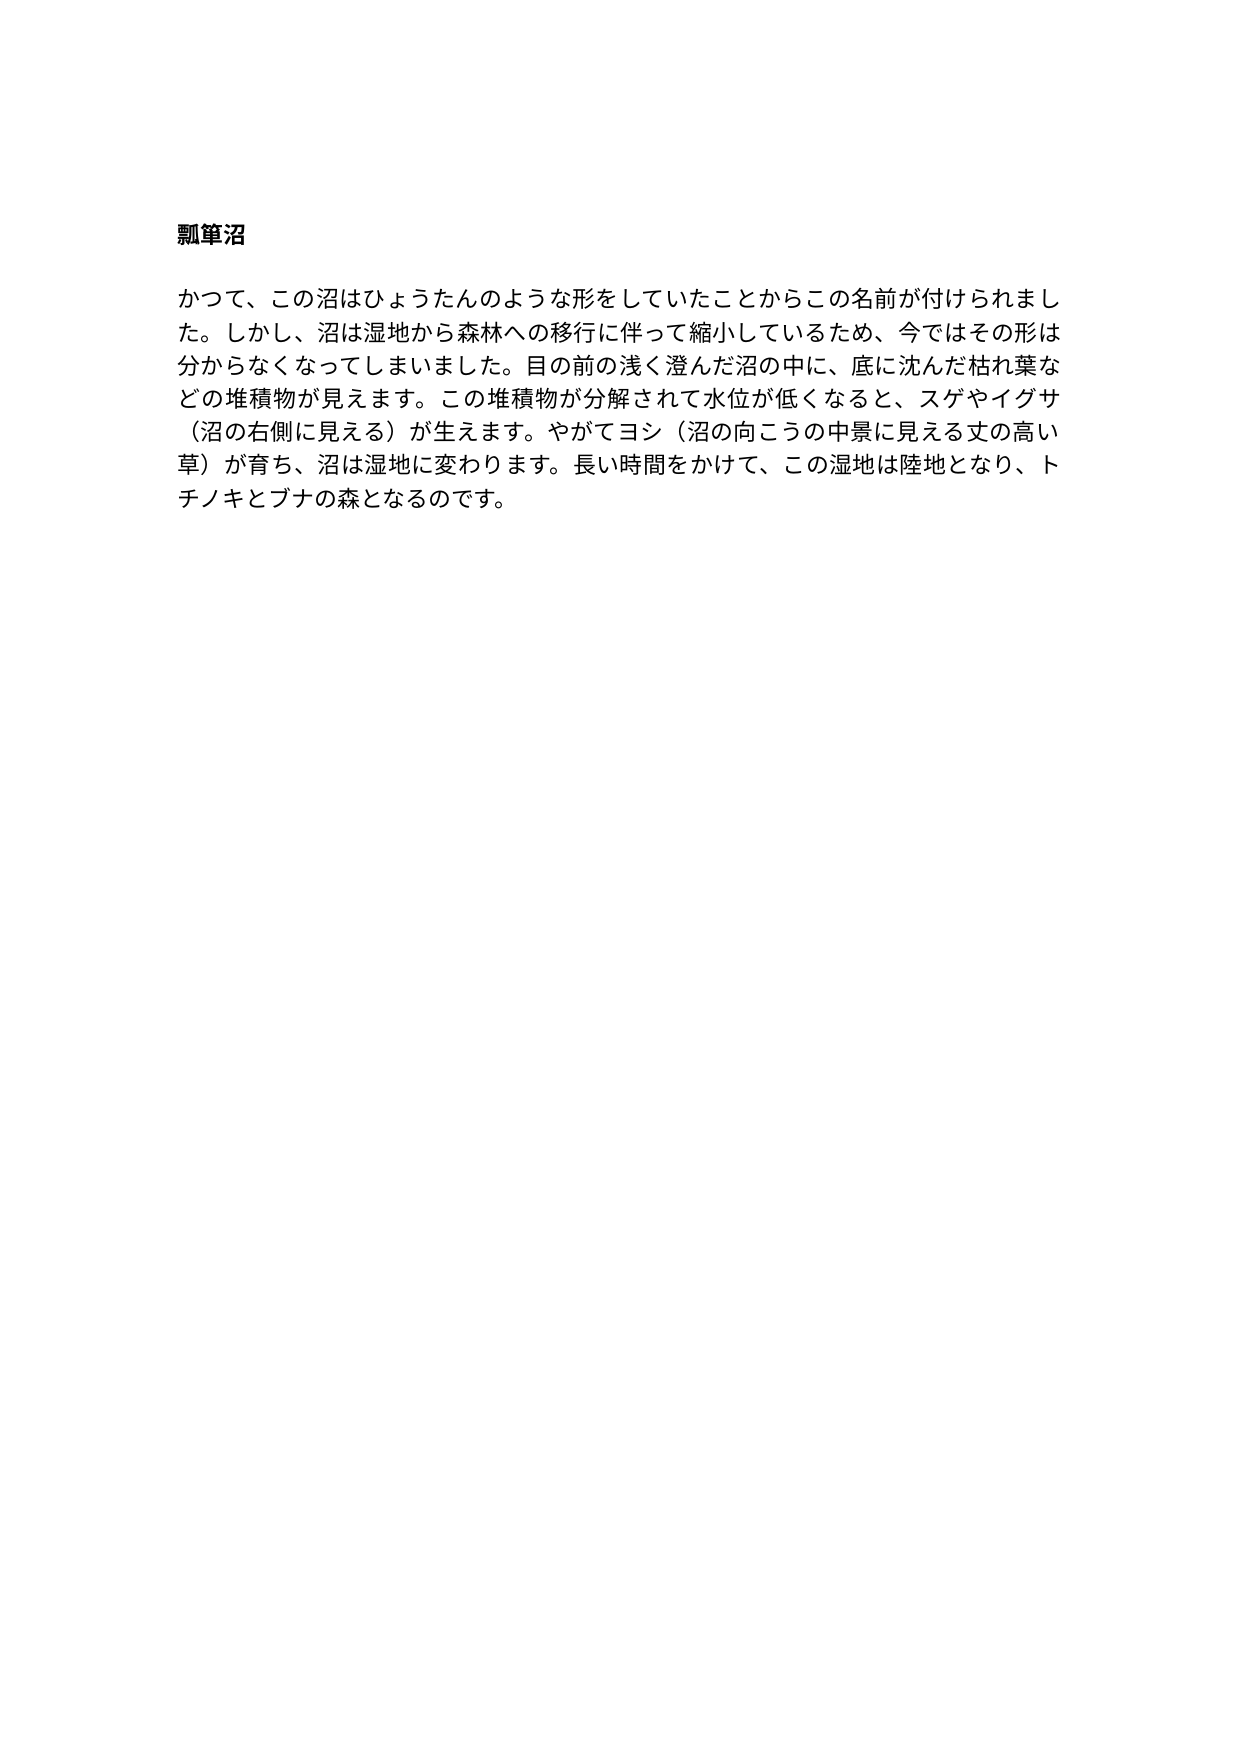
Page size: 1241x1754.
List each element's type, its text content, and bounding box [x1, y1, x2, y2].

text かつて、この沼はひょうたんのような形をしていたことからこの名前が付けられました。しかし、沼は湿地から森林への移行に伴って縮小しているため、今ではその形は分からなくなってしまいました。目の前の浅く澄んだ沼の中に、底に沈んだ枯れ葉などの堆積物が見えます。この堆積物が分解されて水位が低くなると、スゲやイグサ（沼の右側に見える）が生えます。やがてヨシ（沼の向こうの中景に見える丈の高い草）が育ち、沼は湿地に変わります。長い時間をかけて、この湿地は陸地となり、トチノキとブナの森となるのです。 [177, 281, 1063, 514]
text 瓢箪沼 [177, 217, 1063, 250]
